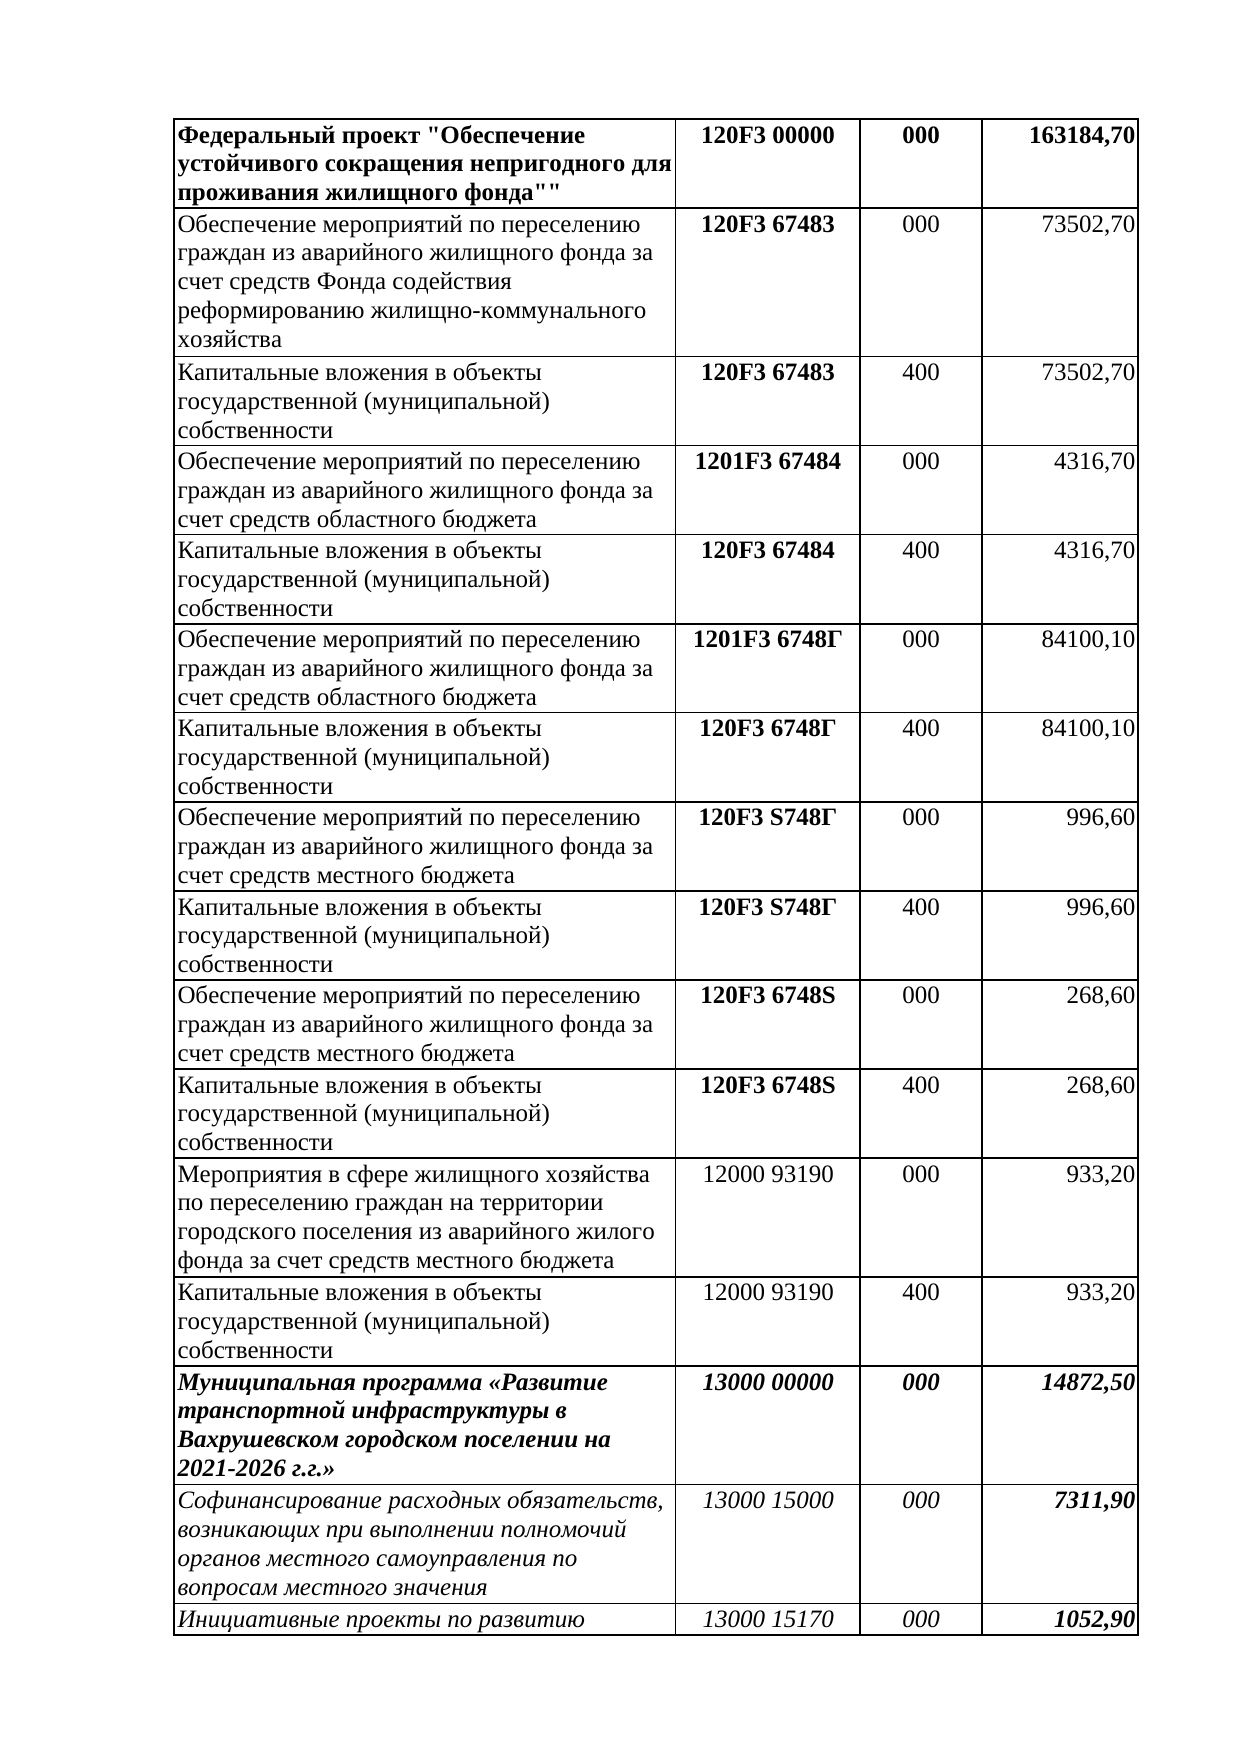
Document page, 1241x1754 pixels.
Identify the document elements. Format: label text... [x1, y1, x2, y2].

table_cell Капитальные вложения в объекты государственной (муниципальной) собственности [175, 535, 675, 623]
table_cell Мероприятия в сфере жилищного хозяйства по переселению граждан на территории городского поселения из аварийного жилого фонда за счет средств местного бюджета [175, 1159, 675, 1276]
table_cell 000 [861, 446, 981, 534]
table_cell 1052,90 [983, 1604, 1137, 1634]
table_cell Софинансирование расходных обязательств, возникающих при выполнении полномочий органов местного самоуправления по вопросам местного значения [175, 1485, 675, 1602]
table_cell 12000 93190 [676, 1278, 859, 1365]
table_cell 400 [861, 535, 981, 623]
table_cell 14872,50 [983, 1367, 1137, 1484]
table_cell 120F3 6748S [676, 1070, 859, 1157]
table_cell 000 [861, 1485, 981, 1602]
table_cell Капитальные вложения в объекты государственной (муниципальной) собственности [175, 1278, 675, 1365]
table_cell 933,20 [983, 1159, 1137, 1276]
table_cell 1201F3 67484 [676, 446, 859, 534]
table_cell 120F3 67483 [676, 357, 859, 445]
table_cell Обеспечение мероприятий по переселению граждан из аварийного жилищного фонда за счет средств областного бюджета [175, 446, 675, 534]
table_cell 400 [861, 892, 981, 979]
table_cell 163184,70 [983, 120, 1137, 207]
table_cell 13000 15170 [676, 1604, 859, 1634]
table_cell 120F3 S748Г [676, 803, 859, 890]
table_cell 73502,70 [983, 209, 1137, 356]
table_cell 000 [861, 120, 981, 207]
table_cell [175, 1604, 675, 1634]
table_cell Капитальные вложения в объекты государственной (муниципальной) собственности [175, 892, 675, 979]
table_cell 268,60 [983, 981, 1137, 1068]
table_cell 000 [861, 1367, 981, 1484]
table_cell 84100,10 [983, 713, 1137, 801]
table_cell 000 [861, 1604, 981, 1634]
table_cell Федеральный проект "Обеспечение устойчивого сокращения непригодного для проживания жилищного фонда"" [175, 120, 675, 207]
table_cell 996,60 [983, 803, 1137, 890]
table_cell 7311,90 [983, 1485, 1137, 1602]
table_cell 120F3 67483 [676, 209, 859, 356]
table_cell 120F3 6748S [676, 981, 859, 1068]
table_cell 000 [861, 209, 981, 356]
table_cell 000 [861, 1159, 981, 1276]
table_cell 4316,70 [983, 446, 1137, 534]
table_cell 84100,10 [983, 625, 1137, 712]
table_cell 120F3 6748Г [676, 713, 859, 801]
table_cell 933,20 [983, 1278, 1137, 1365]
table_cell Капитальные вложения в объекты государственной (муниципальной) собственности [175, 1070, 675, 1157]
table_cell 120F3 00000 [676, 120, 859, 207]
table_cell Обеспечение мероприятий по переселению граждан из аварийного жилищного фонда за счет средств Фонда содействия реформированию жилищно-коммунального хозяйства [175, 209, 675, 356]
table_cell 400 [861, 1070, 981, 1157]
table_cell Обеспечение мероприятий по переселению граждан из аварийного жилищного фонда за счет средств местного бюджета [175, 803, 675, 890]
table_cell 400 [861, 713, 981, 801]
table_cell Капитальные вложения в объекты государственной (муниципальной) собственности [175, 357, 675, 445]
table_cell 268,60 [983, 1070, 1137, 1157]
table_cell 000 [861, 803, 981, 890]
table_cell 000 [861, 981, 981, 1068]
table_cell 13000 15000 [676, 1485, 859, 1602]
table_cell 120F3 S748Г [676, 892, 859, 979]
table_cell Муниципальная программа «Развитие транспортной инфраструктуры в Вахрушевском городском поселении на 2021-2026 г.г.» [175, 1367, 675, 1484]
table_cell 13000 00000 [676, 1367, 859, 1484]
table_cell 000 [861, 625, 981, 712]
table_cell 996,60 [983, 892, 1137, 979]
table_cell 73502,70 [983, 357, 1137, 445]
table_cell Обеспечение мероприятий по переселению граждан из аварийного жилищного фонда за счет средств местного бюджета [175, 981, 675, 1068]
table_cell 400 [861, 1278, 981, 1365]
table_cell 4316,70 [983, 535, 1137, 623]
table_cell Обеспечение мероприятий по переселению граждан из аварийного жилищного фонда за счет средств областного бюджета [175, 625, 675, 712]
table_cell Капитальные вложения в объекты государственной (муниципальной) собственности [175, 713, 675, 801]
table_cell 120F3 67484 [676, 535, 859, 623]
table_cell 400 [861, 357, 981, 445]
table_cell 12000 93190 [676, 1159, 859, 1276]
table_cell 1201F3 6748Г [676, 625, 859, 712]
